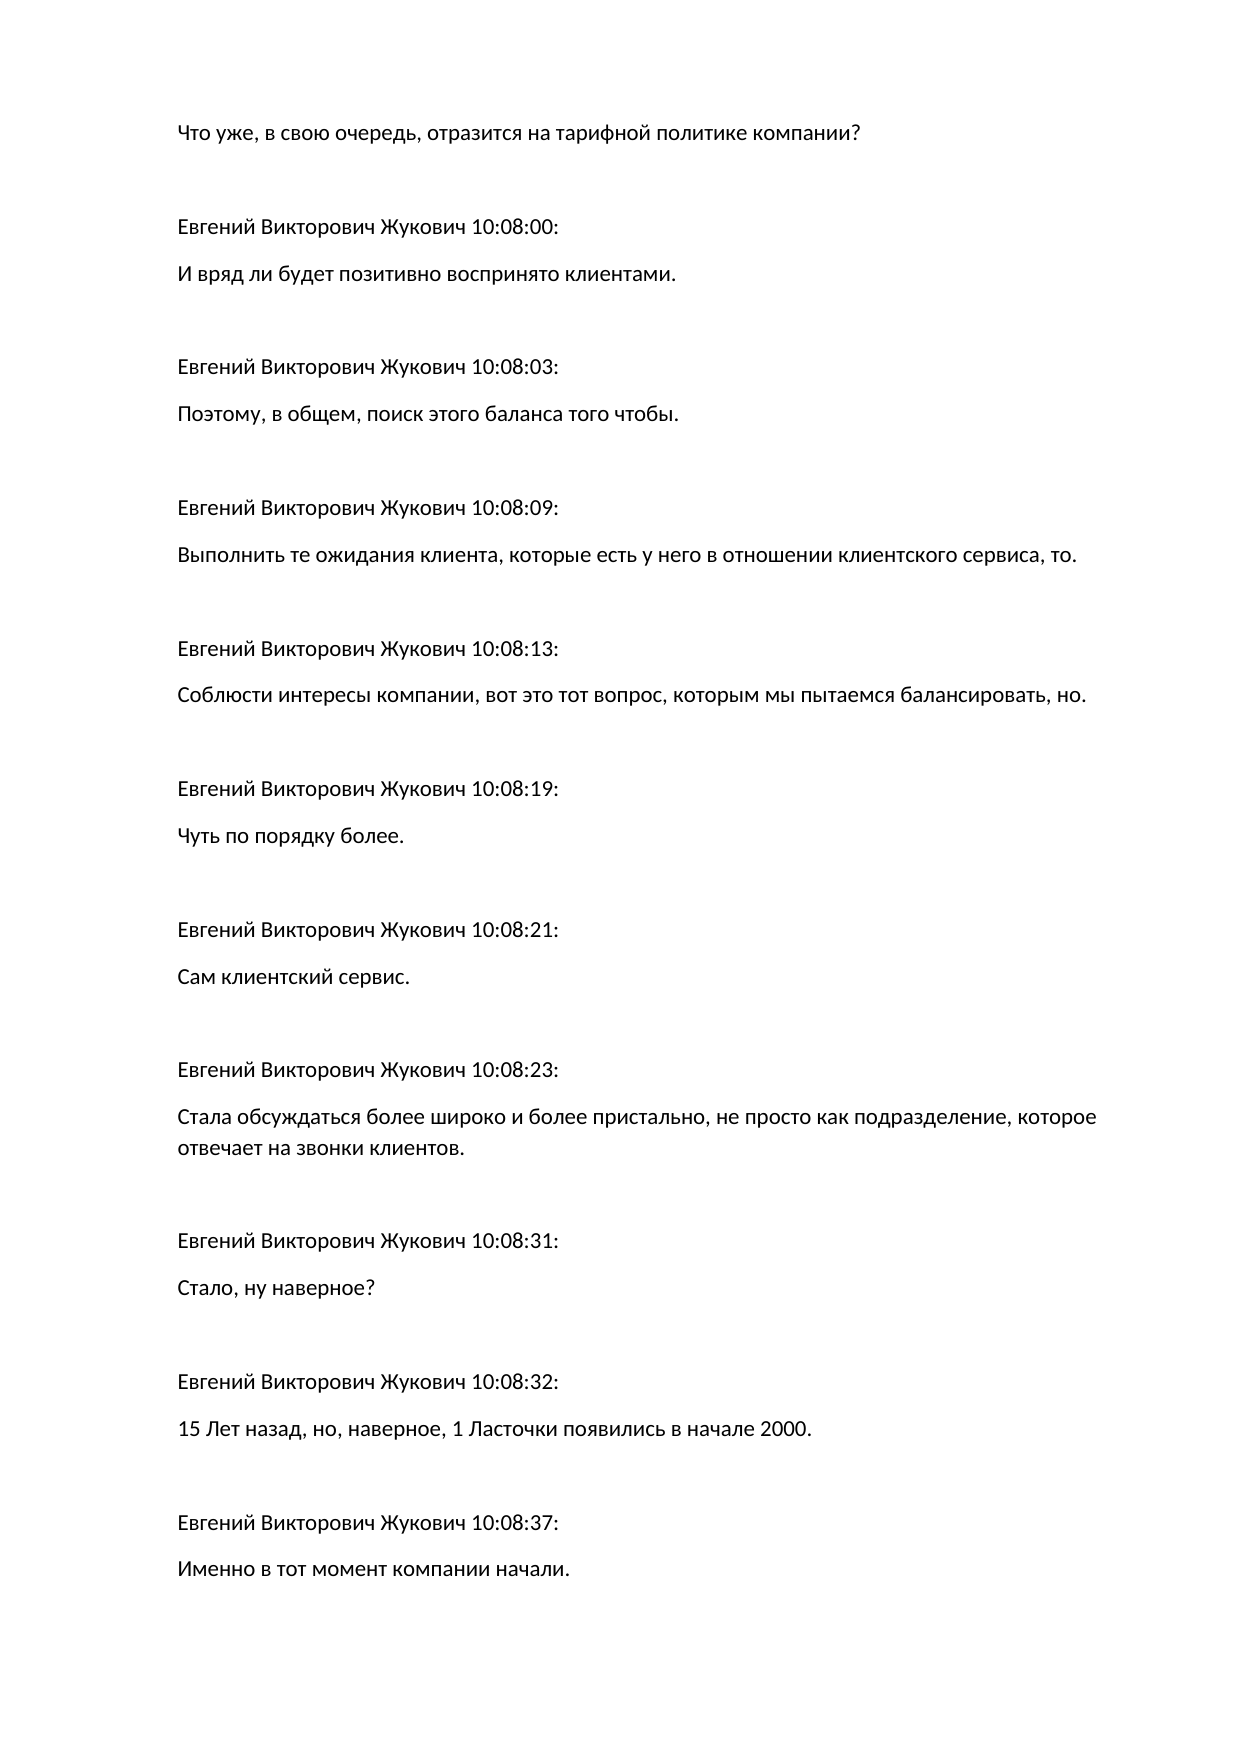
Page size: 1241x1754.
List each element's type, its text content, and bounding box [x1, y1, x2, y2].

text Евгений Викторович Жукович 10:08:21: [177, 915, 1152, 943]
text Поэтому, в общем, поиск этого баланса того чтобы. [177, 399, 1152, 427]
text Евгений Викторович Жукович 10:08:09: [177, 493, 1152, 521]
text Евгений Викторович Жукович 10:08:00: [177, 212, 1152, 240]
text Чуть по порядку более. [177, 821, 1152, 849]
text Евгений Викторович Жукович 10:08:19: [177, 774, 1152, 802]
text Выполнить те ожидания клиента, которые есть у него в отношении клиентского сервиса, то. [177, 540, 1152, 568]
text Евгений Викторович Жукович 10:08:23: [177, 1056, 1152, 1084]
text Соблюсти интересы компании, вот это тот вопрос, которым мы пытаемся балансировать, но. [177, 681, 1152, 709]
text 15 Лет назад, но, наверное, 1 Ласточки появились в начале 2000. [177, 1414, 1152, 1442]
text Евгений Викторович Жукович 10:08:32: [177, 1367, 1152, 1395]
text Стало, ну наверное? [177, 1273, 1152, 1301]
text Именно в тот момент компании начали. [177, 1554, 1152, 1583]
text Евгений Викторович Жукович 10:08:31: [177, 1226, 1152, 1254]
text Сам клиентский сервис. [177, 962, 1152, 990]
text Евгений Викторович Жукович 10:08:13: [177, 634, 1152, 662]
text И вряд ли будет позитивно воспринято клиентами. [177, 259, 1152, 287]
text Евгений Викторович Жукович 10:08:03: [177, 352, 1152, 381]
text Что уже, в свою очередь, отразится на тарифной политике компании? [177, 118, 1152, 146]
text Стала обсуждаться более широко и более пристально, не просто как подразделение, которое отвечает на звонки клиентов. [177, 1102, 1152, 1161]
text Евгений Викторович Жукович 10:08:37: [177, 1508, 1152, 1536]
